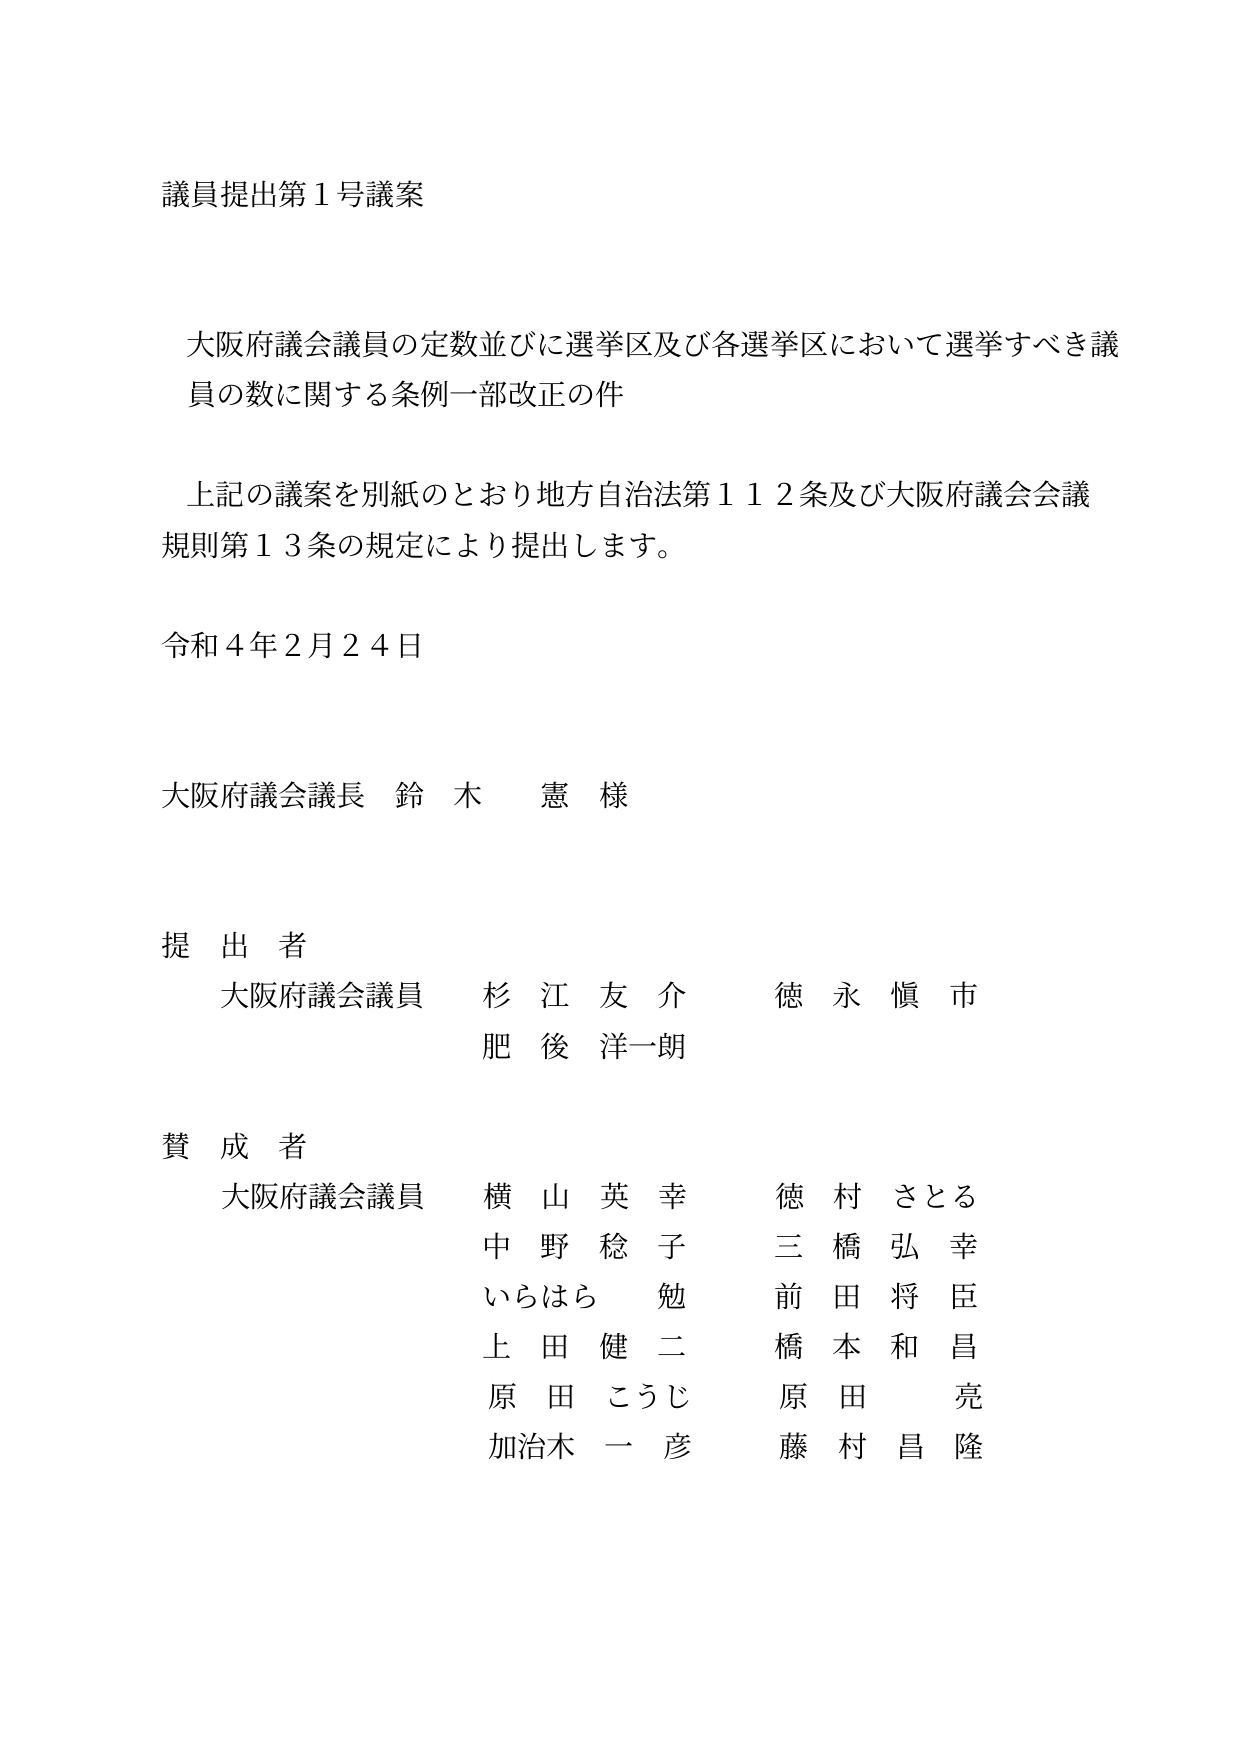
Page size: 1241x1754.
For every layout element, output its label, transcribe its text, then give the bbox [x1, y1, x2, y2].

text 議員提出第１号議案 [161, 165, 1120, 215]
text 中 野 稔 子 三 橋 弘 幸 [161, 1217, 1120, 1267]
text いらはら 勉 前 田 将 臣 [161, 1267, 1120, 1318]
text 提 出 者 [161, 917, 1120, 967]
text 大阪府議会議員 杉 江 友 介 徳 永 愼 市 [161, 967, 1120, 1017]
text 肥 後 洋一朗 [161, 1017, 1120, 1067]
text 原 田 こうじ 原 田 亮 [161, 1368, 1120, 1418]
text 上記の議案を別紙のとおり地方自治法第１１２条及び大阪府議会会議 [161, 466, 1120, 516]
text 加治木 一 彦 藤 村 昌 隆 [161, 1418, 1120, 1468]
text 大阪府議会議長 鈴 木 憲 様 [161, 766, 1120, 817]
text 大阪府議会議員の定数並びに選挙区及び各選挙区において選挙すべき議員の数に関する条例一部改正の件 [161, 316, 1120, 416]
text 上 田 健 二 橋 本 和 昌 [161, 1318, 1120, 1368]
text 規則第１３条の規定により提出します。 [161, 516, 1120, 566]
text 大阪府議会議員 横 山 英 幸 徳 村 さとる [161, 1167, 1120, 1217]
text 令和４年２月２４日 [161, 616, 1120, 666]
text 賛 成 者 [161, 1117, 1120, 1167]
